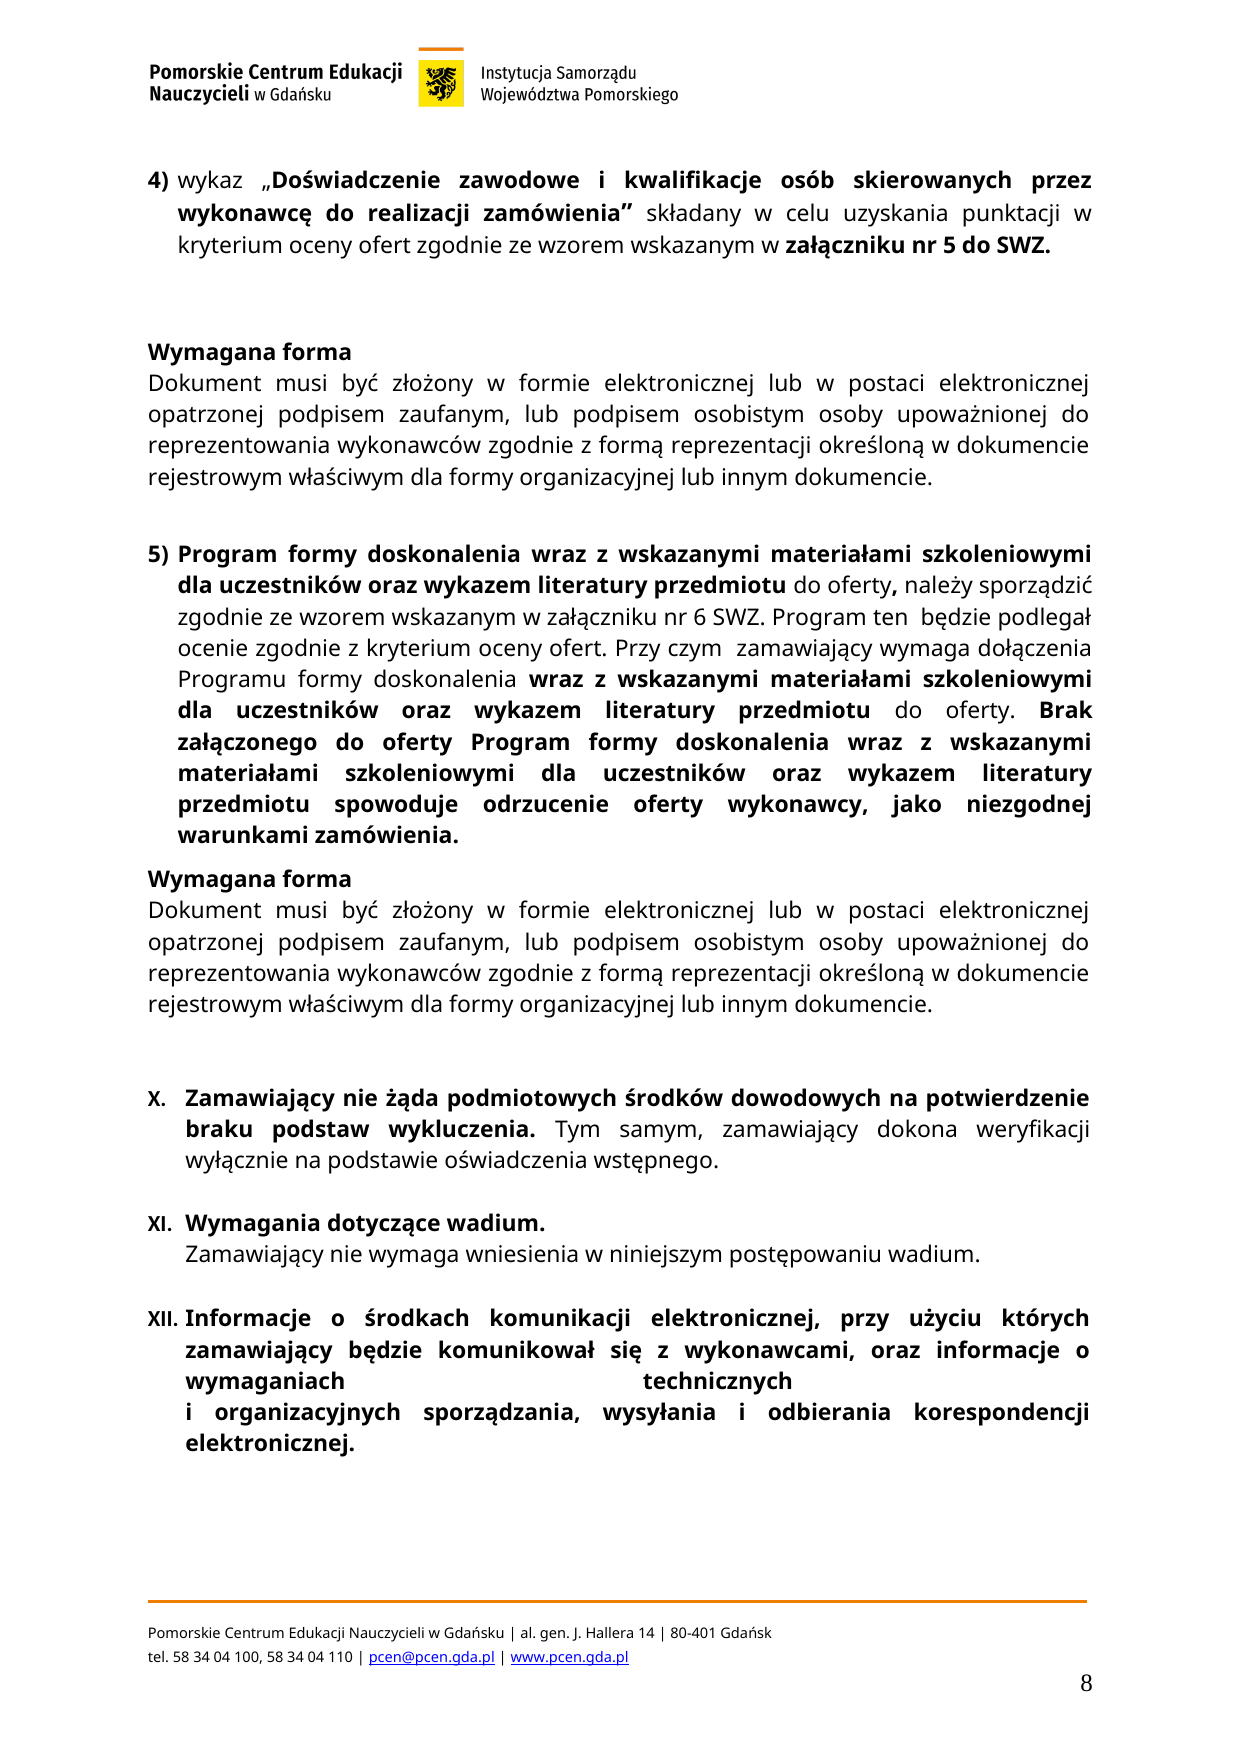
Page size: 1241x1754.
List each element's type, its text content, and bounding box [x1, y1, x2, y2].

list Wymagania dotyczące wadium. [148, 1207, 1091, 1238]
list Zamawiający nie żąda podmiotowych środków dowodowych na potwierdzenie braku podstaw wykluczenia. Tym samym, zamawiający dokona weryfikacji wyłącznie na podstawie oświadczenia wstępnego. [148, 1082, 1091, 1176]
list Informacje o środkach komunikacji elektronicznej, przy użyciu których zamawiający będzie komunikował się z wykonawcami, oraz informacje o wymaganiach technicznych i organizacyjnych sporządzania, wysyłania i odbierania korespondencji elektronicznej. [148, 1302, 1091, 1458]
text Wymagana forma [148, 335, 1091, 367]
list Program formy doskonalenia wraz z wskazanymi materiałami szkoleniowymi dla uczestników oraz wykazem literatury przedmiotu do oferty, należy sporządzić zgodnie ze wzorem wskazanym w załączniku nr 6 SWZ. Program ten będzie podlegał ocenie zgodnie z kryterium oceny ofert. Przy czym zamawiający wymaga dołączenia Programu formy doskonalenia wraz z wskazanymi materiałami szkoleniowymi dla uczestników oraz wykazem literatury przedmiotu do oferty. Brak załączonego do oferty Program formy doskonalenia wraz z wskazanymi materiałami szkoleniowymi dla uczestników oraz wykazem literatury przedmiotu spowoduje odrzucenie oferty wykonawcy, jako niezgodnej warunkami zamówienia. [148, 538, 1093, 851]
picture [147, 47, 679, 107]
text Zamawiający nie wymaga wniesienia w niniejszym postępowaniu wadium. [185, 1238, 1093, 1269]
text Wymagana forma [148, 863, 1091, 894]
list wykaz „Doświadczenie zawodowe i kwalifikacje osób skierowanych przez wykonawcę do realizacji zamówienia” składany w celu uzyskania punktacji w kryterium oceny ofert zgodnie ze wzorem wskazanym w załączniku nr 5 do SWZ. [148, 164, 1093, 260]
